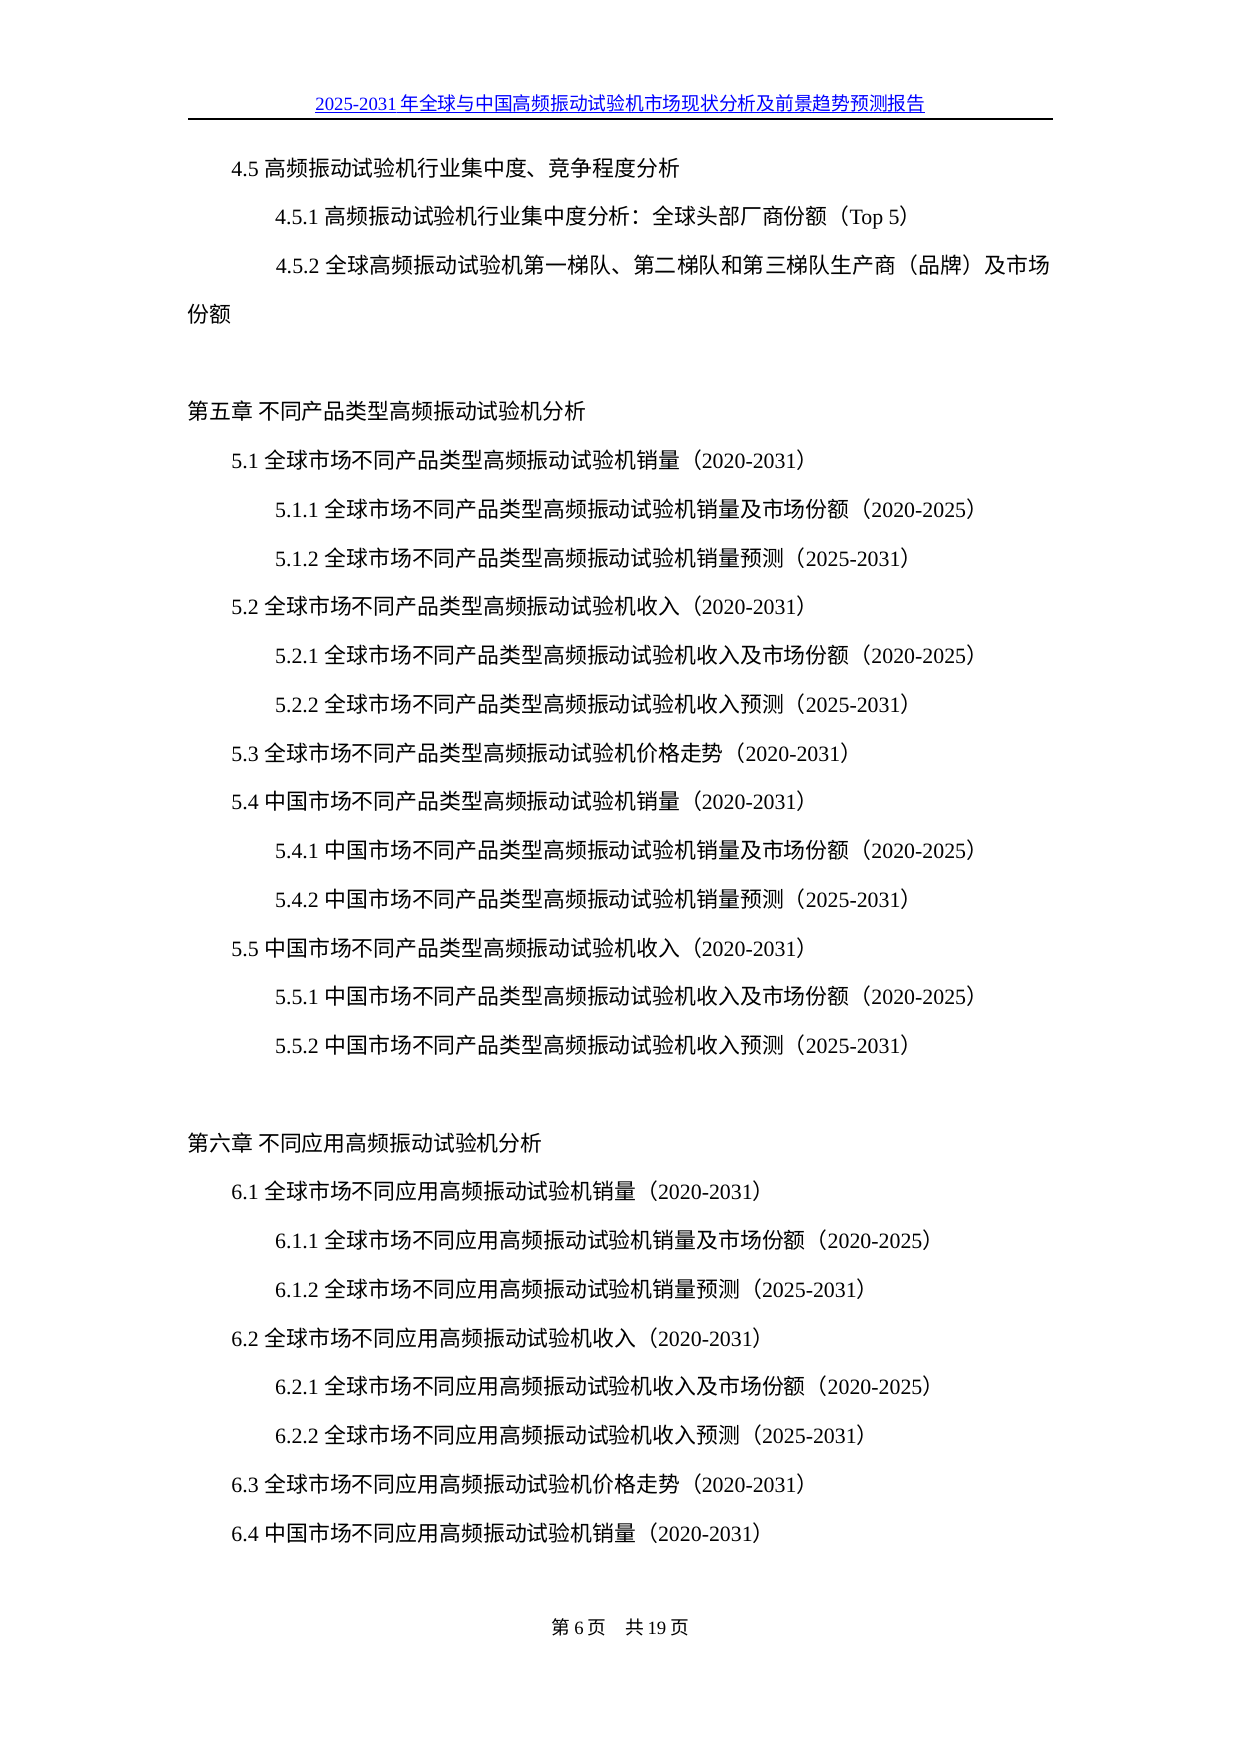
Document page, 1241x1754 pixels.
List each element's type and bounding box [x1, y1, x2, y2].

text [187, 150, 1053, 1548]
